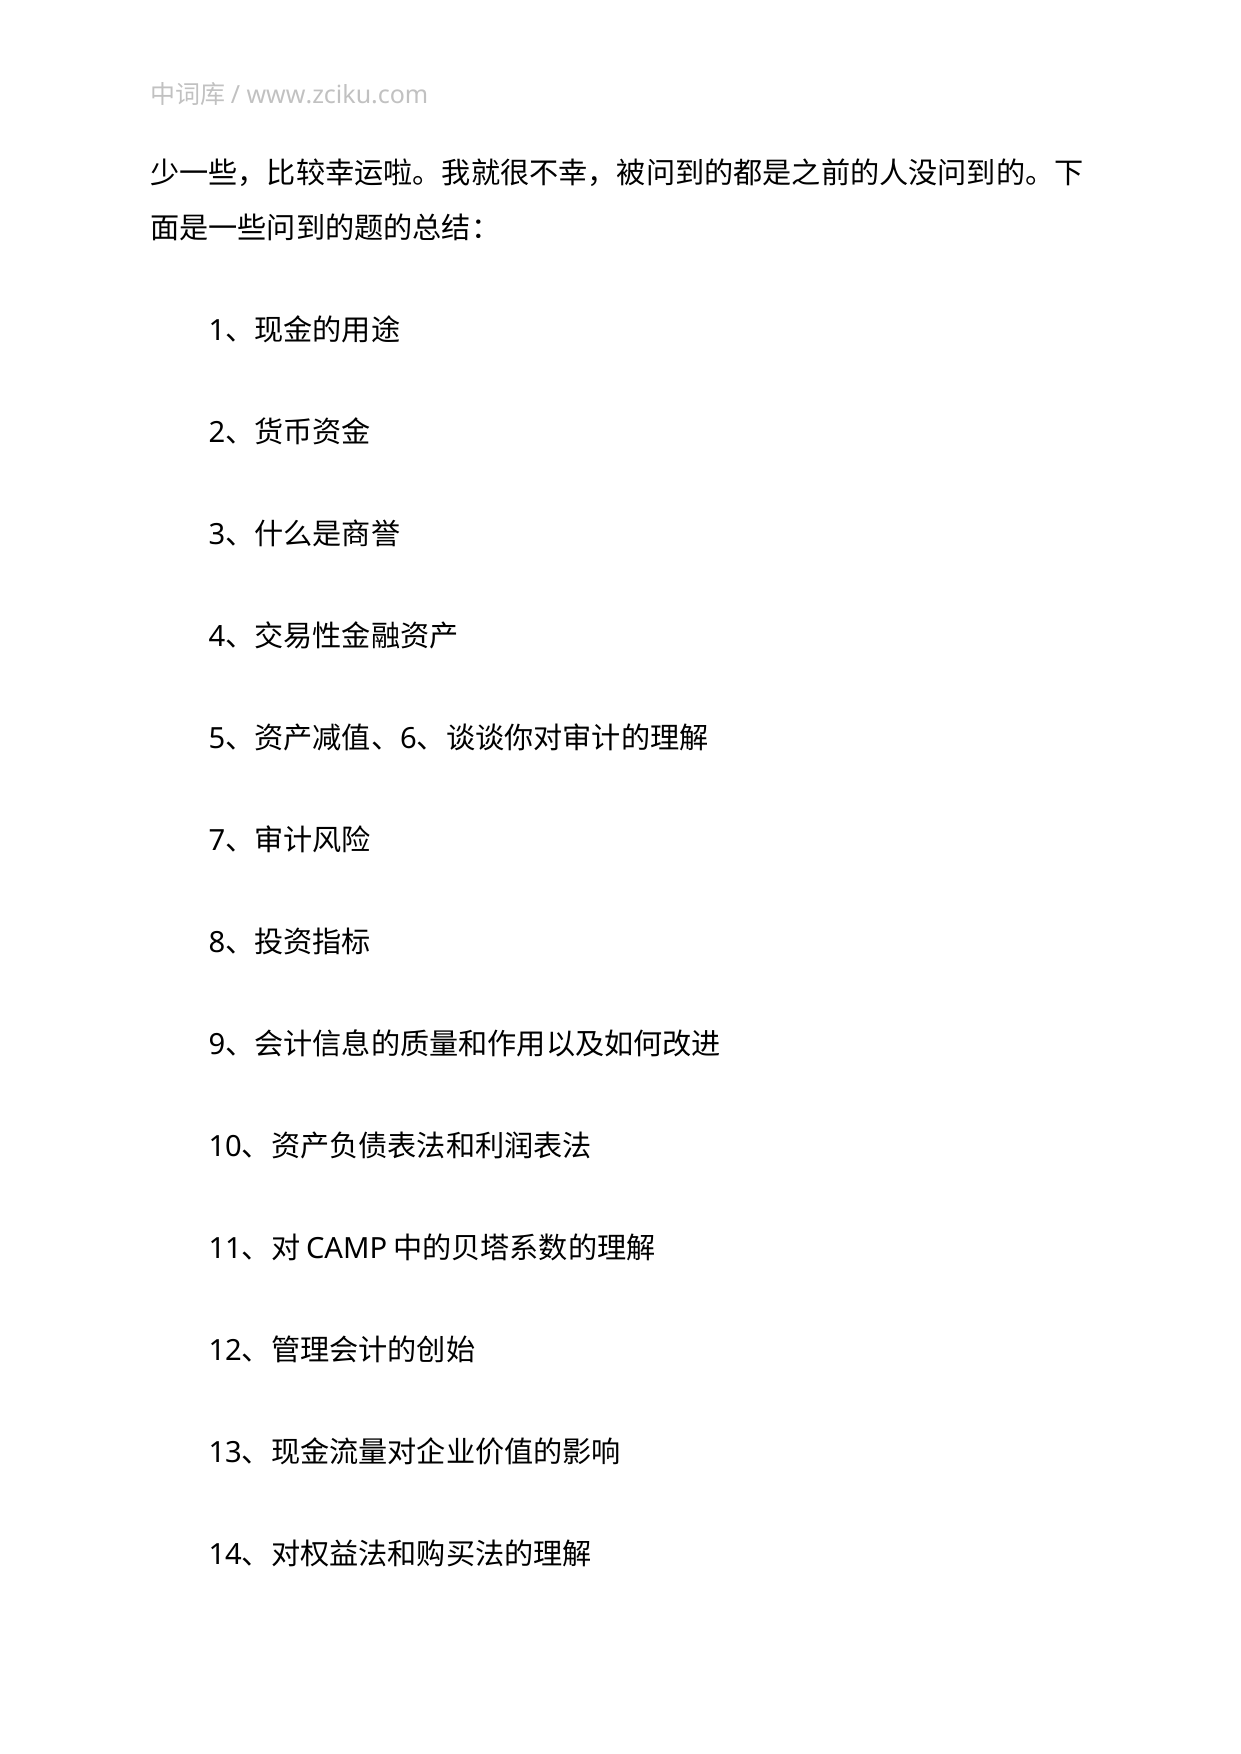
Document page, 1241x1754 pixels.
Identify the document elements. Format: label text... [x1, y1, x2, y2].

text 1、现金的用途 [150, 307, 1090, 349]
text 4、交易性金融资产 [150, 613, 1090, 655]
text 9、会计信息的质量和作用以及如何改进 [150, 1021, 1090, 1063]
text 12、管理会计的创始 [150, 1326, 1090, 1369]
text 7、审计风险 [150, 817, 1090, 859]
text 10、资产负债表法和利润表法 [150, 1122, 1090, 1165]
text 14、对权益法和购买法的理解 [150, 1530, 1090, 1573]
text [150, 150, 1090, 247]
text 2、货币资金 [150, 409, 1090, 451]
text 8、投资指标 [150, 918, 1090, 961]
text 3、什么是商誉 [150, 511, 1090, 553]
text 11、对CAMP中的贝塔系数的理解 [150, 1224, 1090, 1267]
text 13、现金流量对企业价值的影响 [150, 1428, 1090, 1471]
text 5、资产减值、6、谈谈你对审计的理解 [150, 714, 1090, 757]
